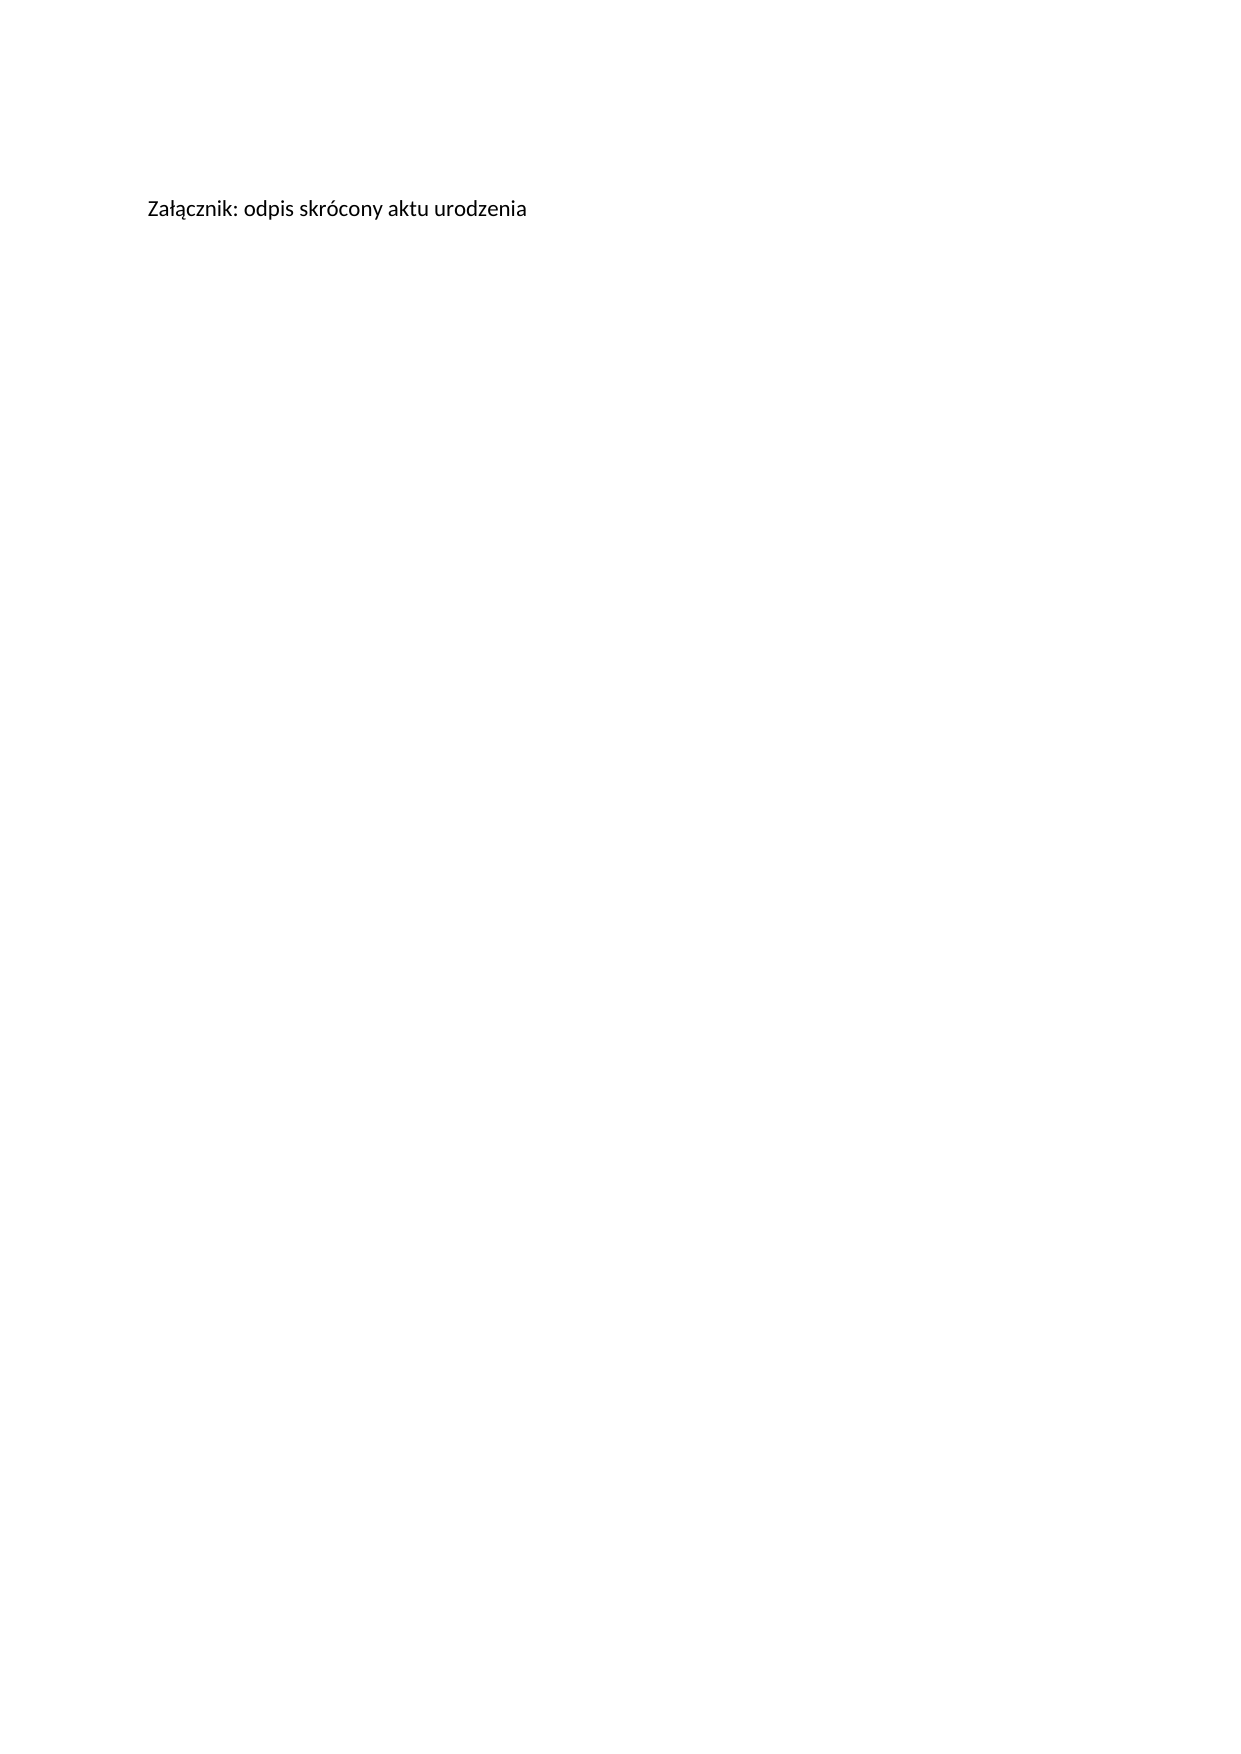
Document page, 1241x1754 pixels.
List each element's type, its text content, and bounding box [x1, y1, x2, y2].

text Załącznik: odpis skrócony aktu urodzenia [148, 194, 1093, 222]
